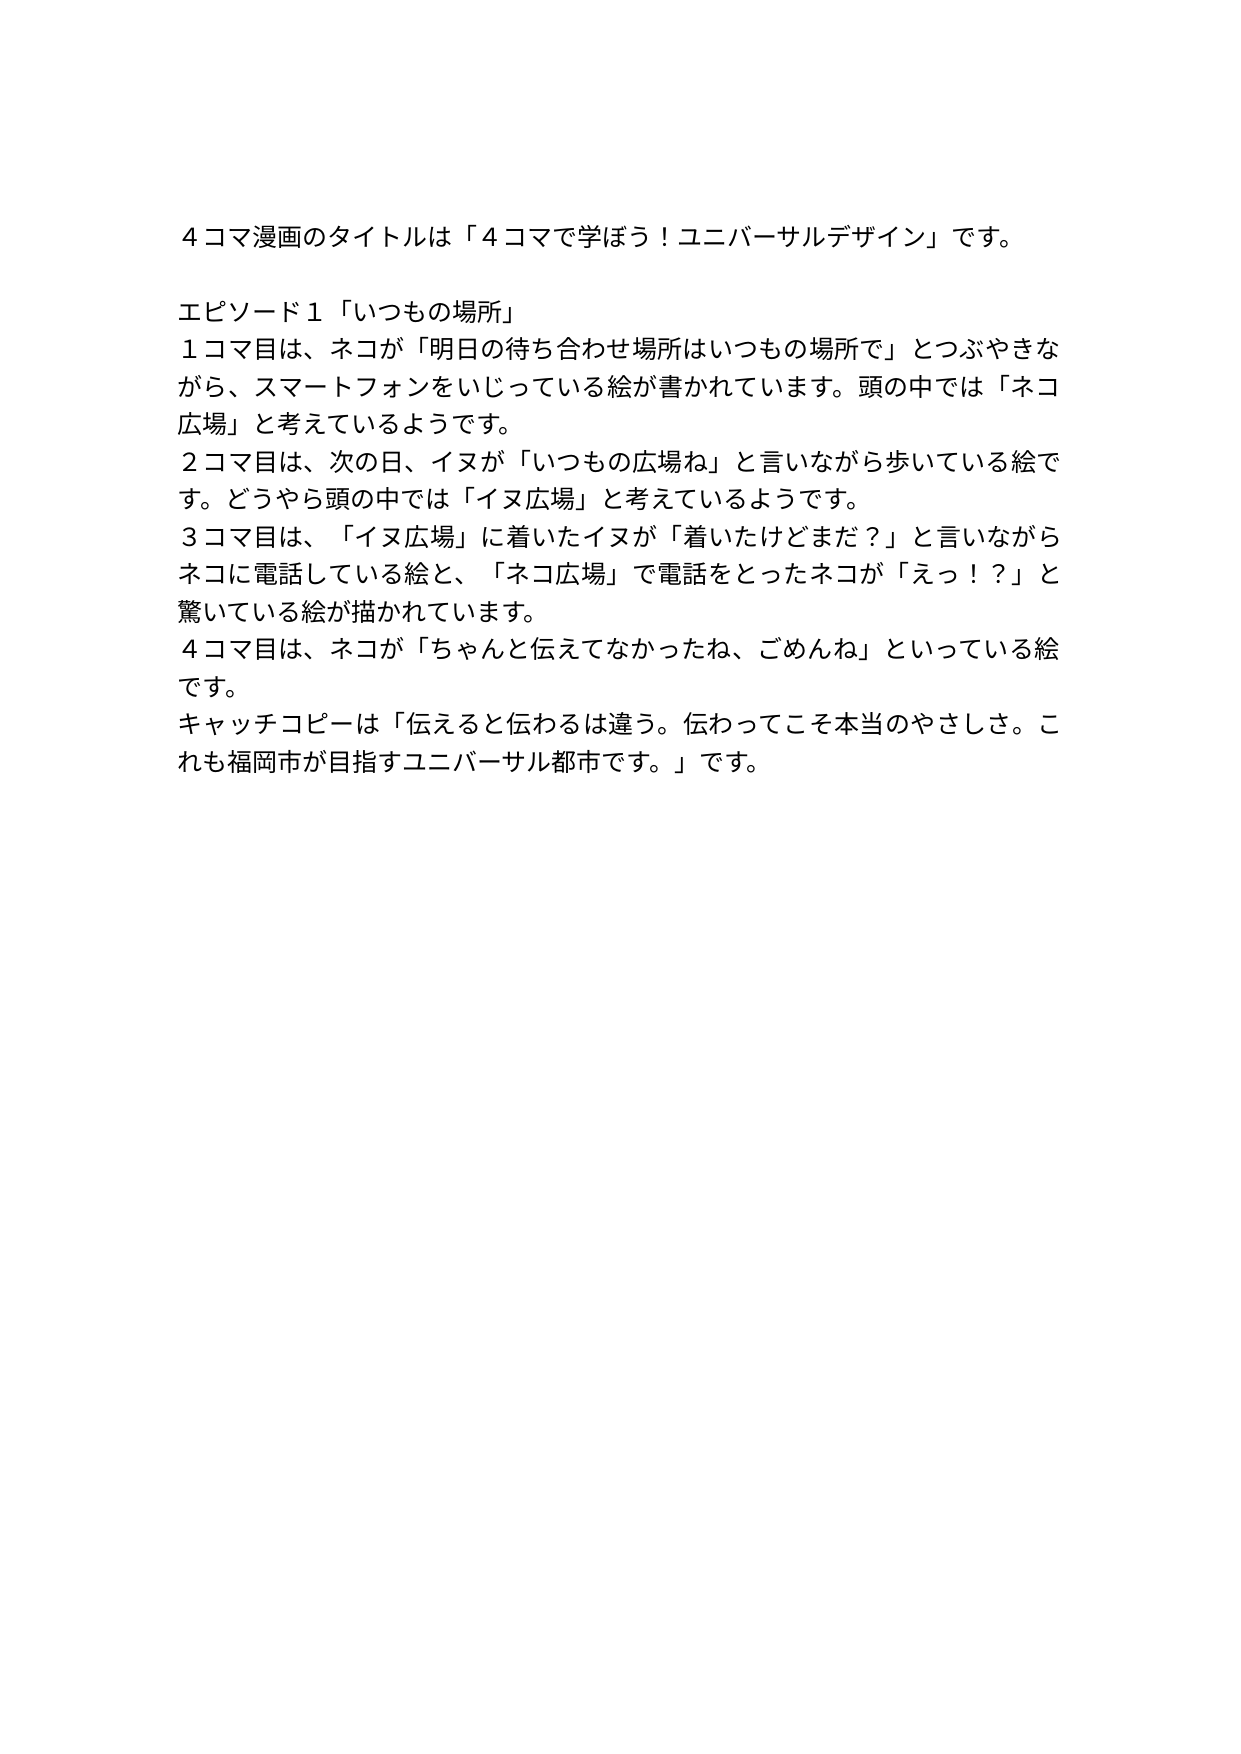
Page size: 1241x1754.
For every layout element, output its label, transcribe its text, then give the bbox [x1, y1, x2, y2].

text ３コマ目は、「イヌ広場」に着いたイヌが「着いたけどまだ？」と言いながらネコに電話している絵と、「ネコ広場」で電話をとったネコが「えっ！？」と驚いている絵が描かれています。 [177, 517, 1063, 629]
text ２コマ目は、次の日、イヌが「いつもの広場ね」と言いながら歩いている絵です。どうやら頭の中では「イヌ広場」と考えているようです。 [177, 442, 1063, 517]
text ４コマ目は、ネコが「ちゃんと伝えてなかったね、ごめんね」といっている絵です。 [177, 629, 1063, 704]
text ４コマ漫画のタイトルは「４コマで学ぼう！ユニバーサルデザイン」です。 [177, 217, 1063, 254]
text エピソード１「いつもの場所」 [177, 292, 1063, 329]
text キャッチコピーは「伝えると伝わるは違う。伝わってこそ本当のやさしさ。これも福岡市が目指すユニバーサル都市です。」です。 [177, 704, 1063, 779]
text １コマ目は、ネコが「明日の待ち合わせ場所はいつもの場所で」とつぶやきながら、スマートフォンをいじっている絵が書かれています。頭の中では「ネコ広場」と考えているようです。 [177, 329, 1063, 442]
